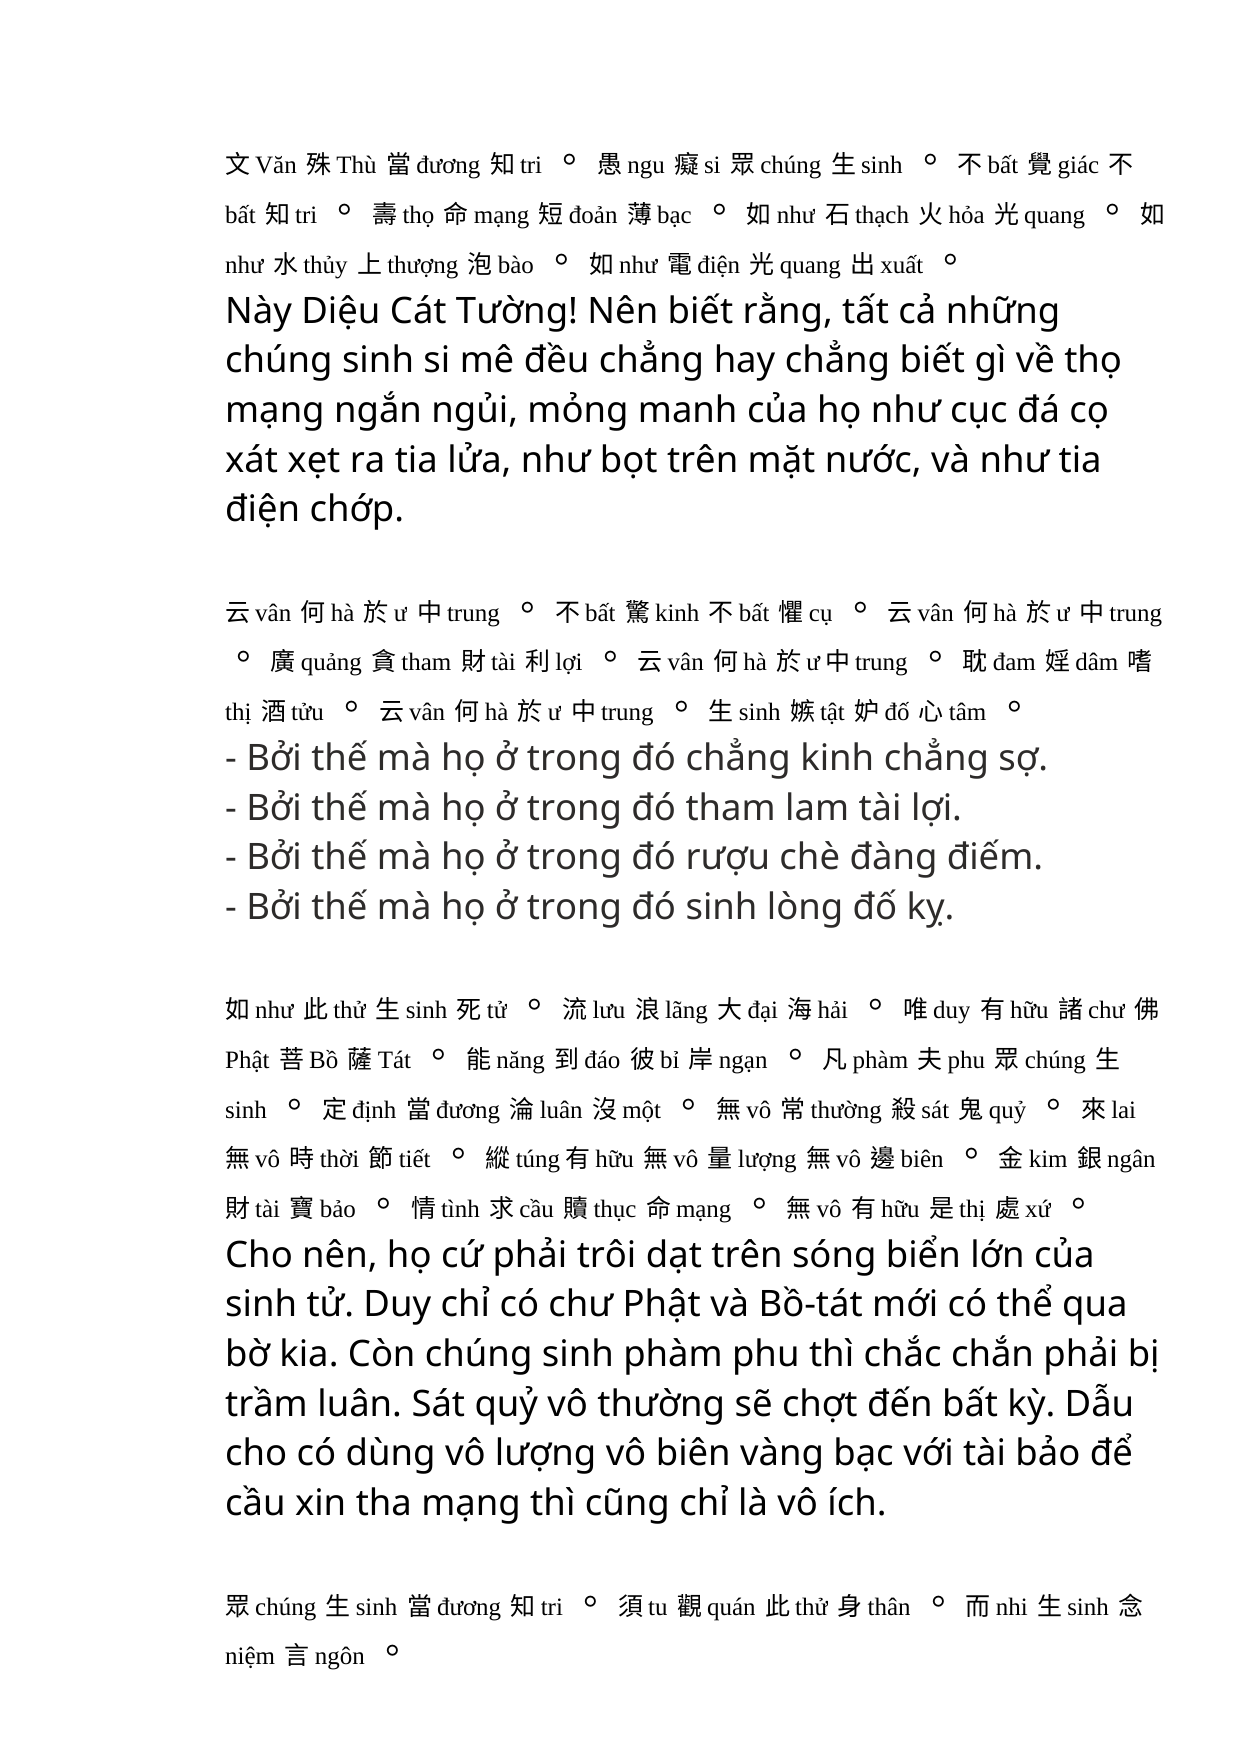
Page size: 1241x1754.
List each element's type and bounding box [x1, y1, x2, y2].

text [225, 135, 1165, 1675]
